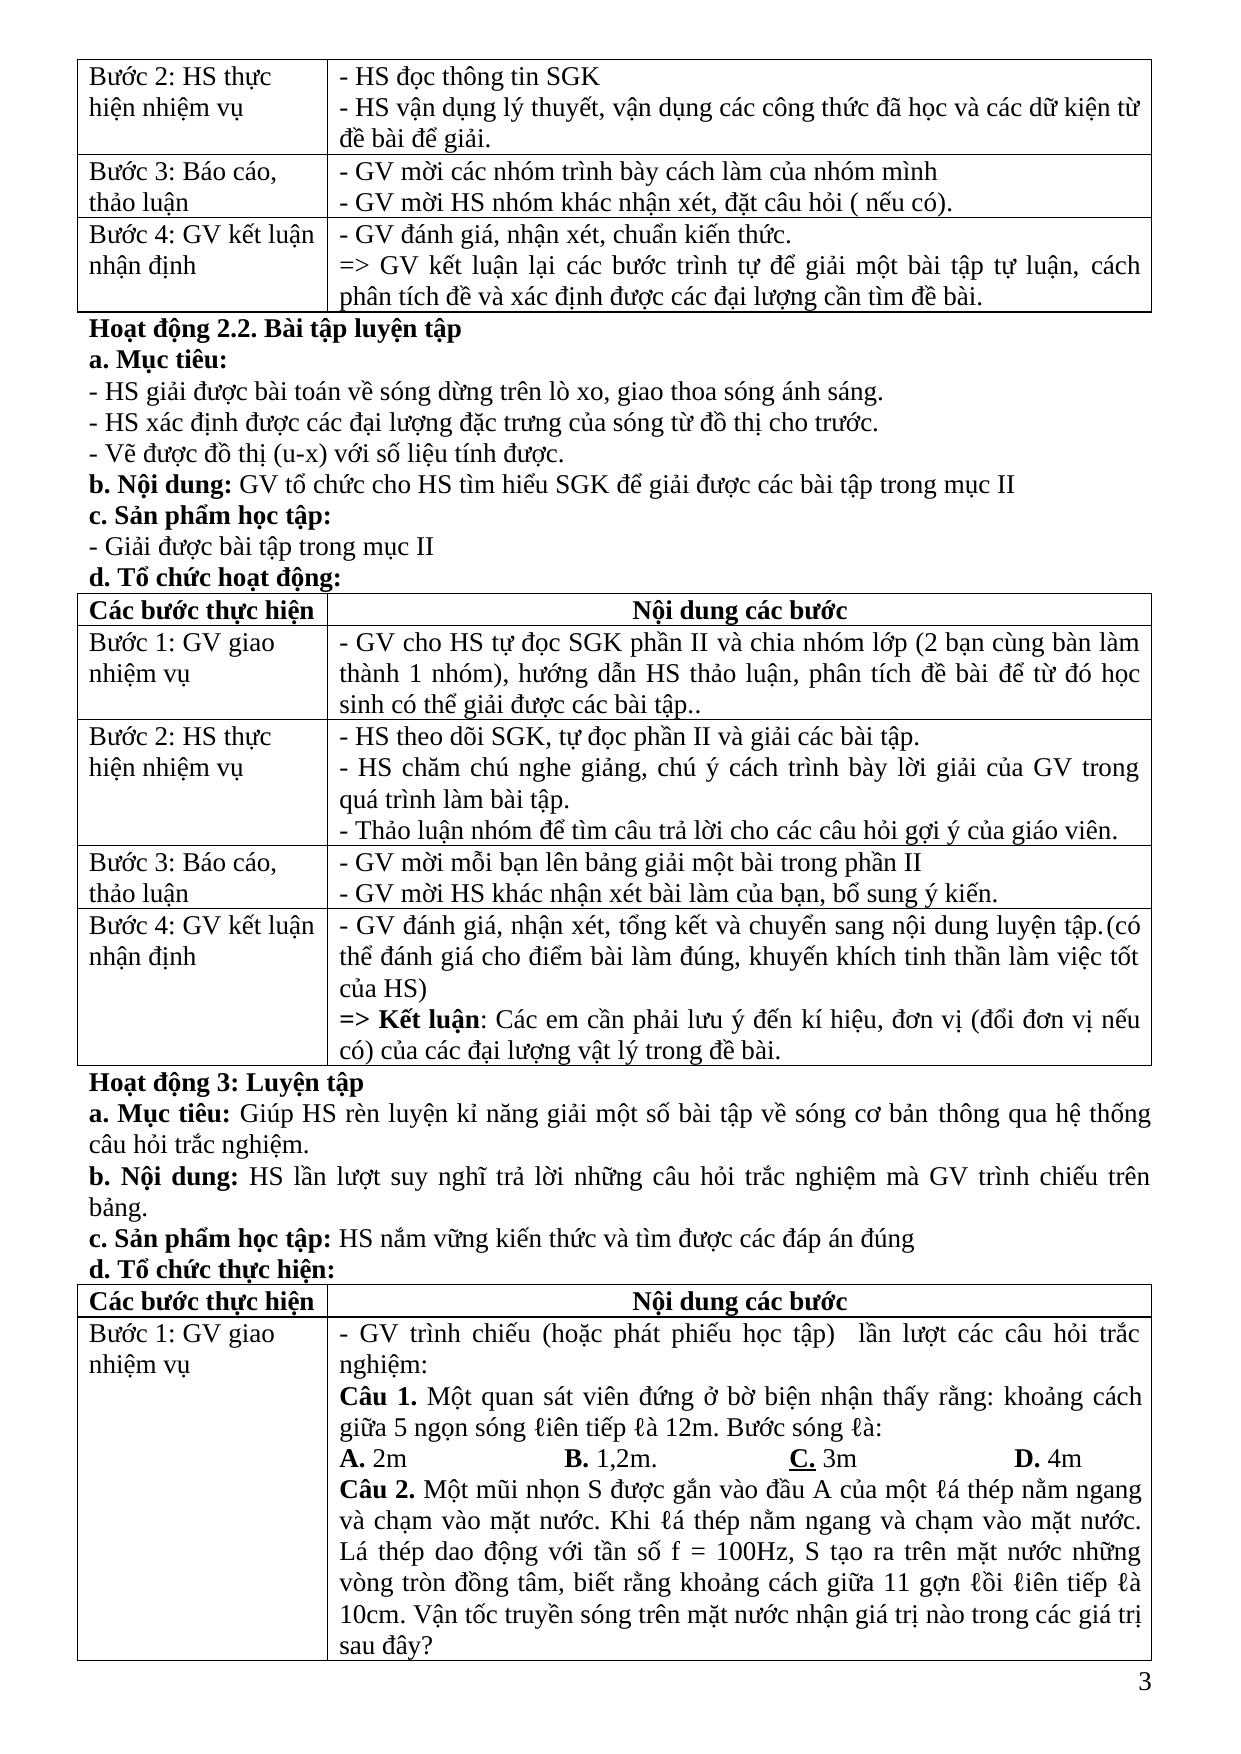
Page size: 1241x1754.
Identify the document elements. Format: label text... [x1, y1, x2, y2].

table_header Nội dung các bước [328, 594, 1151, 625]
text c. Sản phẩm học tập: [89, 499, 1152, 530]
table_header Các bước thực hiện [78, 1285, 327, 1316]
text b. Nội dung: HS lần lượt suy nghĩ trả lời những câu hỏi trắc nghiệm mà GV trình chiếu trên bảng. [89, 1159, 1152, 1222]
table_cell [328, 1318, 1151, 1660]
text Hoạt động 3: Luyện tập [89, 1066, 1152, 1097]
table_header Nội dung các bước [328, 1285, 1151, 1316]
table_cell - GV đánh giá, nhận xét, chuẩn kiến thức. => GV kết luận lại các bước trình tự để giải một bài tập tự luận, cách phân tích đề và xác định được các đại lượng cần tìm đề bài. [328, 218, 1151, 311]
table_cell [78, 1318, 327, 1660]
text d. Tổ chức hoạt động: [89, 562, 1152, 593]
table_cell Bước 1: GV giao nhiệm vụ [78, 626, 327, 719]
table_cell - HS đọc thông tin SGK - HS vận dụng lý thuyết, vận dụng các công thức đã học và các dữ kiện từ đề bài để giải. [328, 60, 1151, 153]
text d. Tổ chức thực hiện: [89, 1253, 1152, 1284]
text b. Nội dung: GV tổ chức cho HS tìm hiểu SGK để giải được các bài tập trong mục II [89, 468, 1152, 499]
text - HS giải được bài toán về sóng dừng trên lò xo, giao thoa sóng ánh sáng. [89, 375, 1152, 406]
text - Giải được bài tập trong mục II [89, 530, 1152, 562]
table_cell Bước 3: Báo cáo, thảo luận [78, 155, 327, 217]
text - HS xác định được các đại lượng đặc trưng của sóng từ đồ thị cho trước. [89, 406, 1152, 437]
table_cell - GV đánh giá, nhận xét, tổng kết và chuyển sang nội dung luyện tập.(có thể đánh giá cho điểm bài làm đúng, khuyến khích tinh thần làm việc tốt của HS) => Kết luận: Các em cần phải lưu ý đến kí hiệu, đơn vị (đổi đơn vị nếu có) của các đại lượng vật lý trong đề bài. [328, 909, 1151, 1065]
table_cell Bước 4: GV kết luận nhận định [78, 909, 327, 1065]
text a. Mục tiêu: [89, 343, 1152, 375]
text - Vẽ được đồ thị (u-x) với số liệu tính được. [89, 437, 1152, 468]
table_header Các bước thực hiện [78, 594, 327, 625]
table_cell - GV mời các nhóm trình bày cách làm của nhóm mình - GV mời HS nhóm khác nhận xét, đặt câu hỏi ( nếu có). [328, 155, 1151, 217]
table_cell - GV cho HS tự đọc SGK phần II và chia nhóm lớp (2 bạn cùng bàn làm thành 1 nhóm), hướng dẫn HS thảo luận, phân tích đề bài để từ đó học sinh có thể giải được các bài tập.. [328, 626, 1151, 719]
table_cell Bước 3: Báo cáo, thảo luận [78, 846, 327, 908]
table_cell Bước 2: HS thực hiện nhiệm vụ [78, 720, 327, 845]
text Hoạt động 2.2. Bài tập luyện tập [89, 313, 1152, 343]
text a. Mục tiêu: Giúp HS rèn luyện kỉ năng giải một số bài tập về sóng cơ bản thông qua hệ thống câu hỏi trắc nghiệm. [89, 1097, 1152, 1159]
text c. Sản phẩm học tập: HS nắm vững kiến thức và tìm được các đáp án đúng [89, 1222, 1152, 1253]
table_cell Bước 4: GV kết luận nhận định [78, 218, 327, 311]
table_cell - GV mời mỗi bạn lên bảng giải một bài trong phần II - GV mời HS khác nhận xét bài làm của bạn, bổ sung ý kiến. [328, 846, 1151, 908]
table_cell - HS theo dõi SGK, tự đọc phần II và giải các bài tập. - HS chăm chú nghe giảng, chú ý cách trình bày lời giải của GV trong quá trình làm bài tập. - Thảo luận nhóm để tìm câu trả lời cho các câu hỏi gợi ý của giáo viên. [328, 720, 1151, 845]
table_cell Bước 2: HS thực hiện nhiệm vụ [78, 60, 327, 153]
